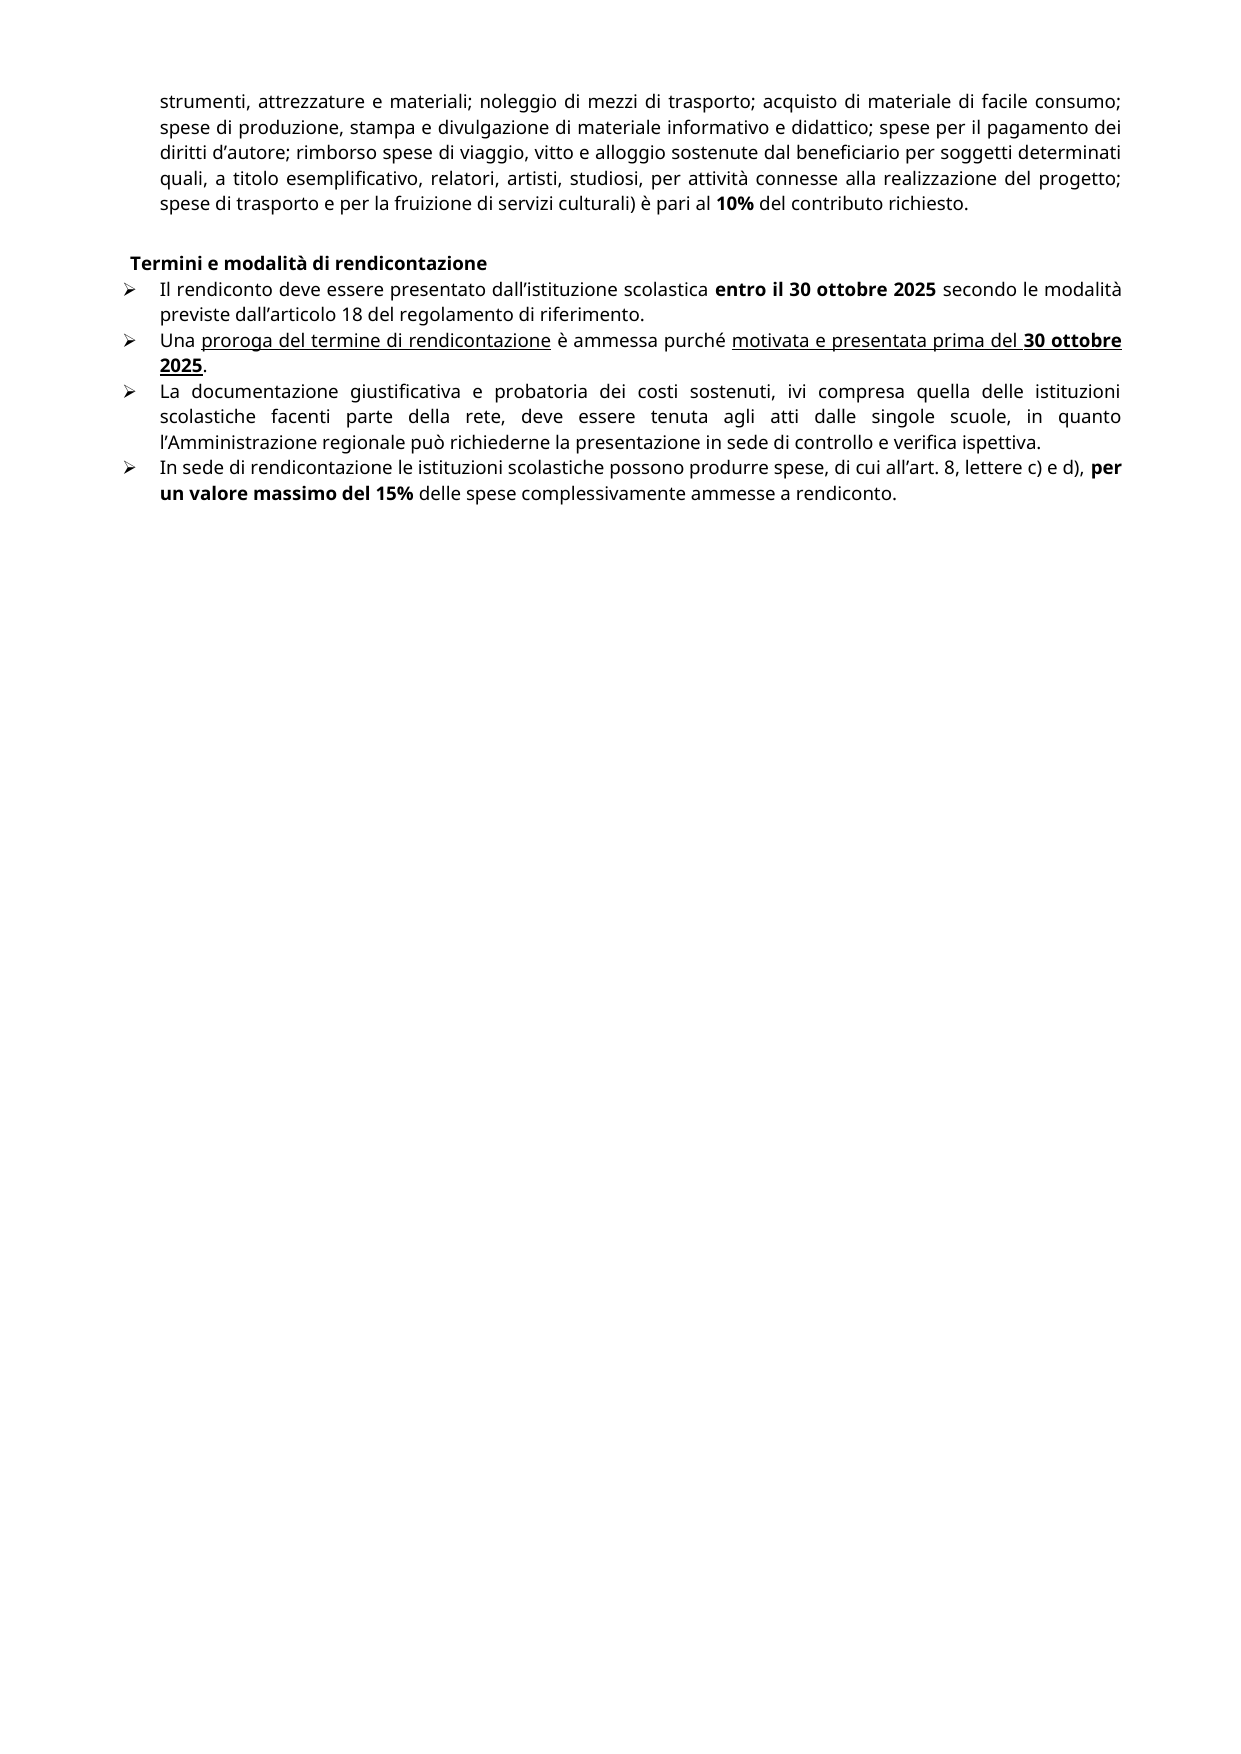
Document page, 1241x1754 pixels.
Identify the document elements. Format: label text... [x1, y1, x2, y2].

list La documentazione giustificativa e probatoria dei costi sostenuti, ivi compresa quella delle istituzioni scolastiche facenti parte della rete, deve essere tenuta agli atti dalle singole scuole, in quanto l’Amministrazione regionale può richiederne la presentazione in sede di controllo e verifica ispettiva. [122, 378, 1122, 454]
list In sede di rendicontazione le istituzioni scolastiche possono produrre spese, di cui all’art. 8, lettere c) e d), per un valore massimo del 15% delle spese complessivamente ammesse a rendiconto. [122, 454, 1122, 506]
list Una proroga del termine di rendicontazione è ammessa purché motivata e presentata prima del 30 ottobre 2025. [122, 327, 1122, 378]
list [130, 89, 1122, 216]
list Il rendiconto deve essere presentato dall’istituzione scolastica entro il 30 ottobre 2025 secondo le modalità previste dall’articolo 18 del regolamento di riferimento. [122, 276, 1122, 327]
text Termini e modalità di rendicontazione [130, 250, 1122, 276]
